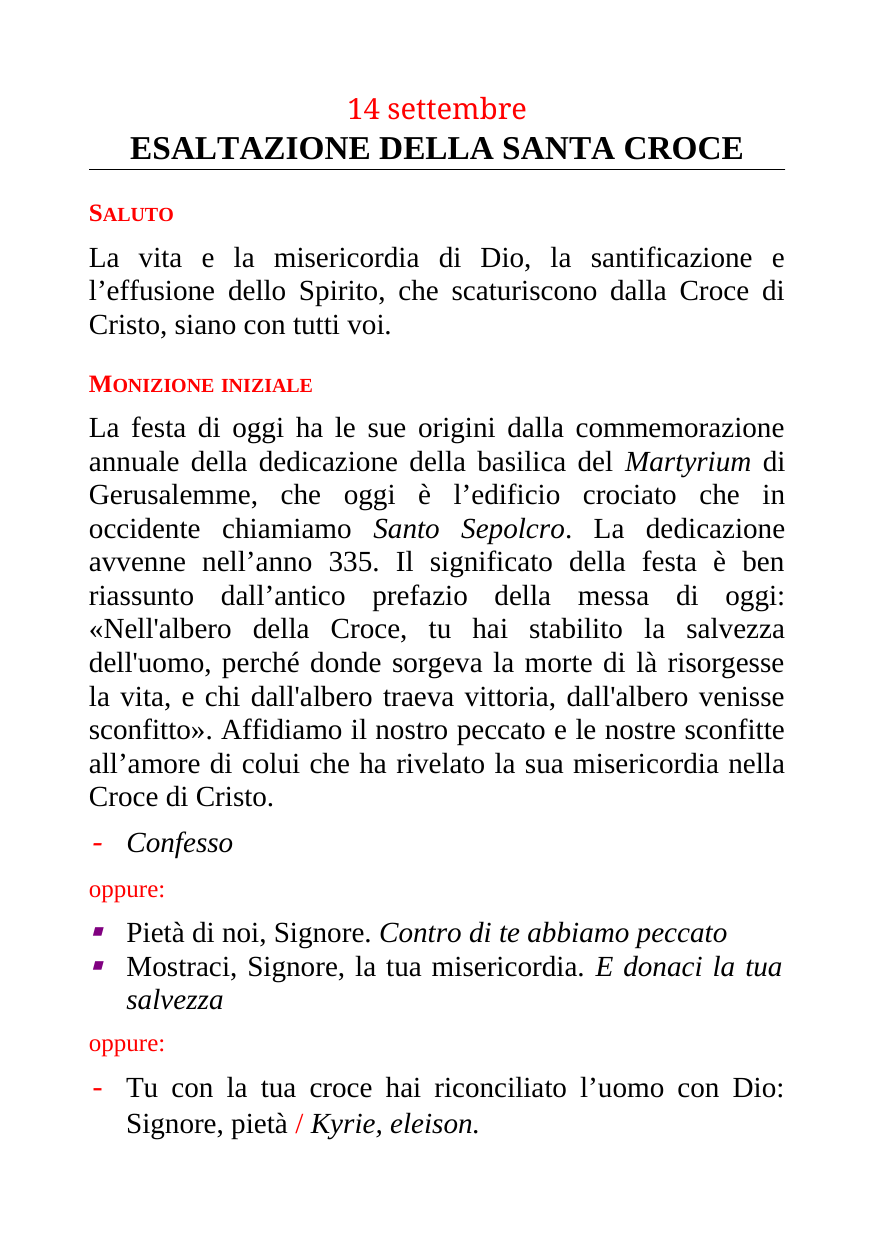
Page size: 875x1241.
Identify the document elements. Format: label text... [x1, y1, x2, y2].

list Tu con la tua croce hai riconciliato l’uomo con Dio: Signore, pietà / Kyrie, eleison. [89, 1070, 785, 1139]
list Mostraci, Signore, la tua misericordia. E donaci la tua salvezza [89, 949, 785, 1016]
text La vita e la misericordia di Dio, la santificazione e l’effusione dello Spirito, che scaturiscono dalla Croce di Cristo, siano con tutti voi. [89, 240, 785, 340]
list Pietà di noi, Signore. Contro di te abbiamo peccato [89, 915, 785, 949]
text Saluto [89, 198, 785, 227]
text La festa di oggi ha le sue origini dalla commemorazione annuale della dedicazione della basilica del Martyrium di Gerusalemme, che oggi è l’edificio crociato che in occidente chiamiamo Santo Sepolcro. La dedicazione avvenne nell’anno 335. Il significato della festa è ben riassunto dall’antico prefazio della messa di oggi: «Nell'albero della Croce, tu hai stabilito la salvezza dell'uomo, perché donde sorgeva la morte di là risorgesse la vita, e chi dall'albero traeva vittoria, dall'albero venisse sconfitto». Affidiamo il nostro peccato e le nostre sconfitte all’amore di colui che ha rivelato la sua misericordia nella Croce di Cristo. [89, 410, 785, 813]
subtitle 14 settembre [89, 89, 785, 128]
list Confesso [89, 825, 785, 861]
subtitle ESALTAZIONE DELLA SANTA CROCE [89, 128, 785, 169]
text oppure: [89, 1028, 785, 1057]
text oppure: [89, 874, 785, 903]
text Monizione iniziale [89, 369, 785, 398]
